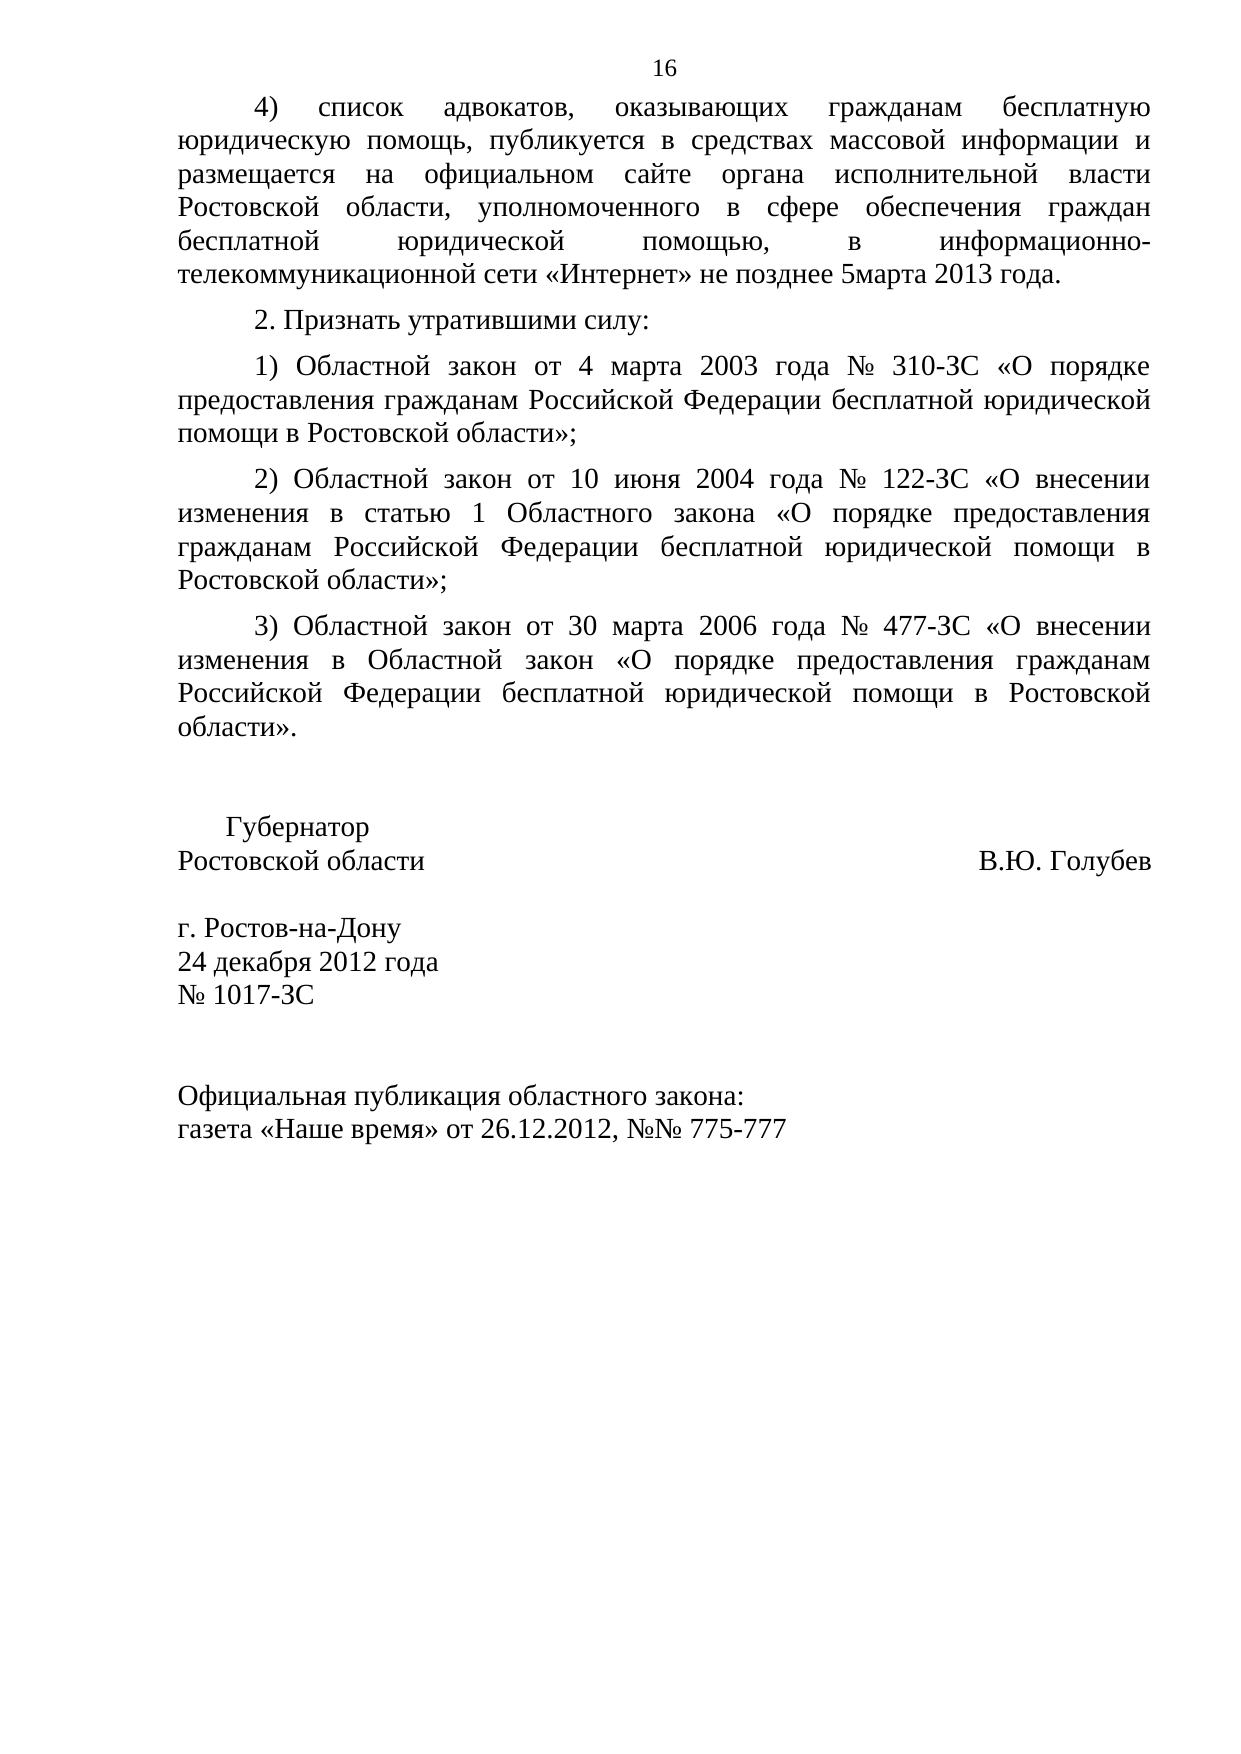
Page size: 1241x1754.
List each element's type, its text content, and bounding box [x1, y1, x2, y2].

text 2) Областной закон от 10 июня 2004 года № 122-ЗС «О внесении изменения в статью 1 Областного закона «О порядке предоставления гражданам Российской Федерации бесплатной юридической помощи в Ростовской области»; [177, 462, 1152, 596]
text г. Ростов-на-Дону 24 декабря 2012 года № 1017-ЗС [177, 910, 1152, 1011]
text Официальная публикация областного закона: газета «Наше время» от 26.12.2012, №№ 775-777 [177, 1078, 1152, 1145]
text 3) Областной закон от 30 марта 2006 года № 477-ЗС «О внесении изменения в Областной закон «О порядке предоставления гражданам Российской Федерации бесплатной юридической помощи в Ростовской области». [177, 608, 1152, 742]
table_header В.Ю. Голубев [425, 810, 1152, 877]
text 4) список адвокатов, оказывающих гражданам бесплатную юридическую помощь, публикуется в средствах массовой информации и размещается на официальном сайте органа исполнительной власти Ростовской области, уполномоченного в сфере обеспечения граждан бесплатной юридической помощью, в информационно-телекоммуникационной сети «Интернет» не позднее 5марта 2013 года. [177, 89, 1152, 290]
table_header Губернатор Ростовской области [177, 810, 425, 877]
text 2. Признать утратившими силу: [177, 302, 1152, 336]
text 1) Областной закон от 4 марта 2003 года № 310-ЗС «О порядке предоставления гражданам Российской Федерации бесплатной юридической помощи в Ростовской области»; [177, 348, 1152, 449]
